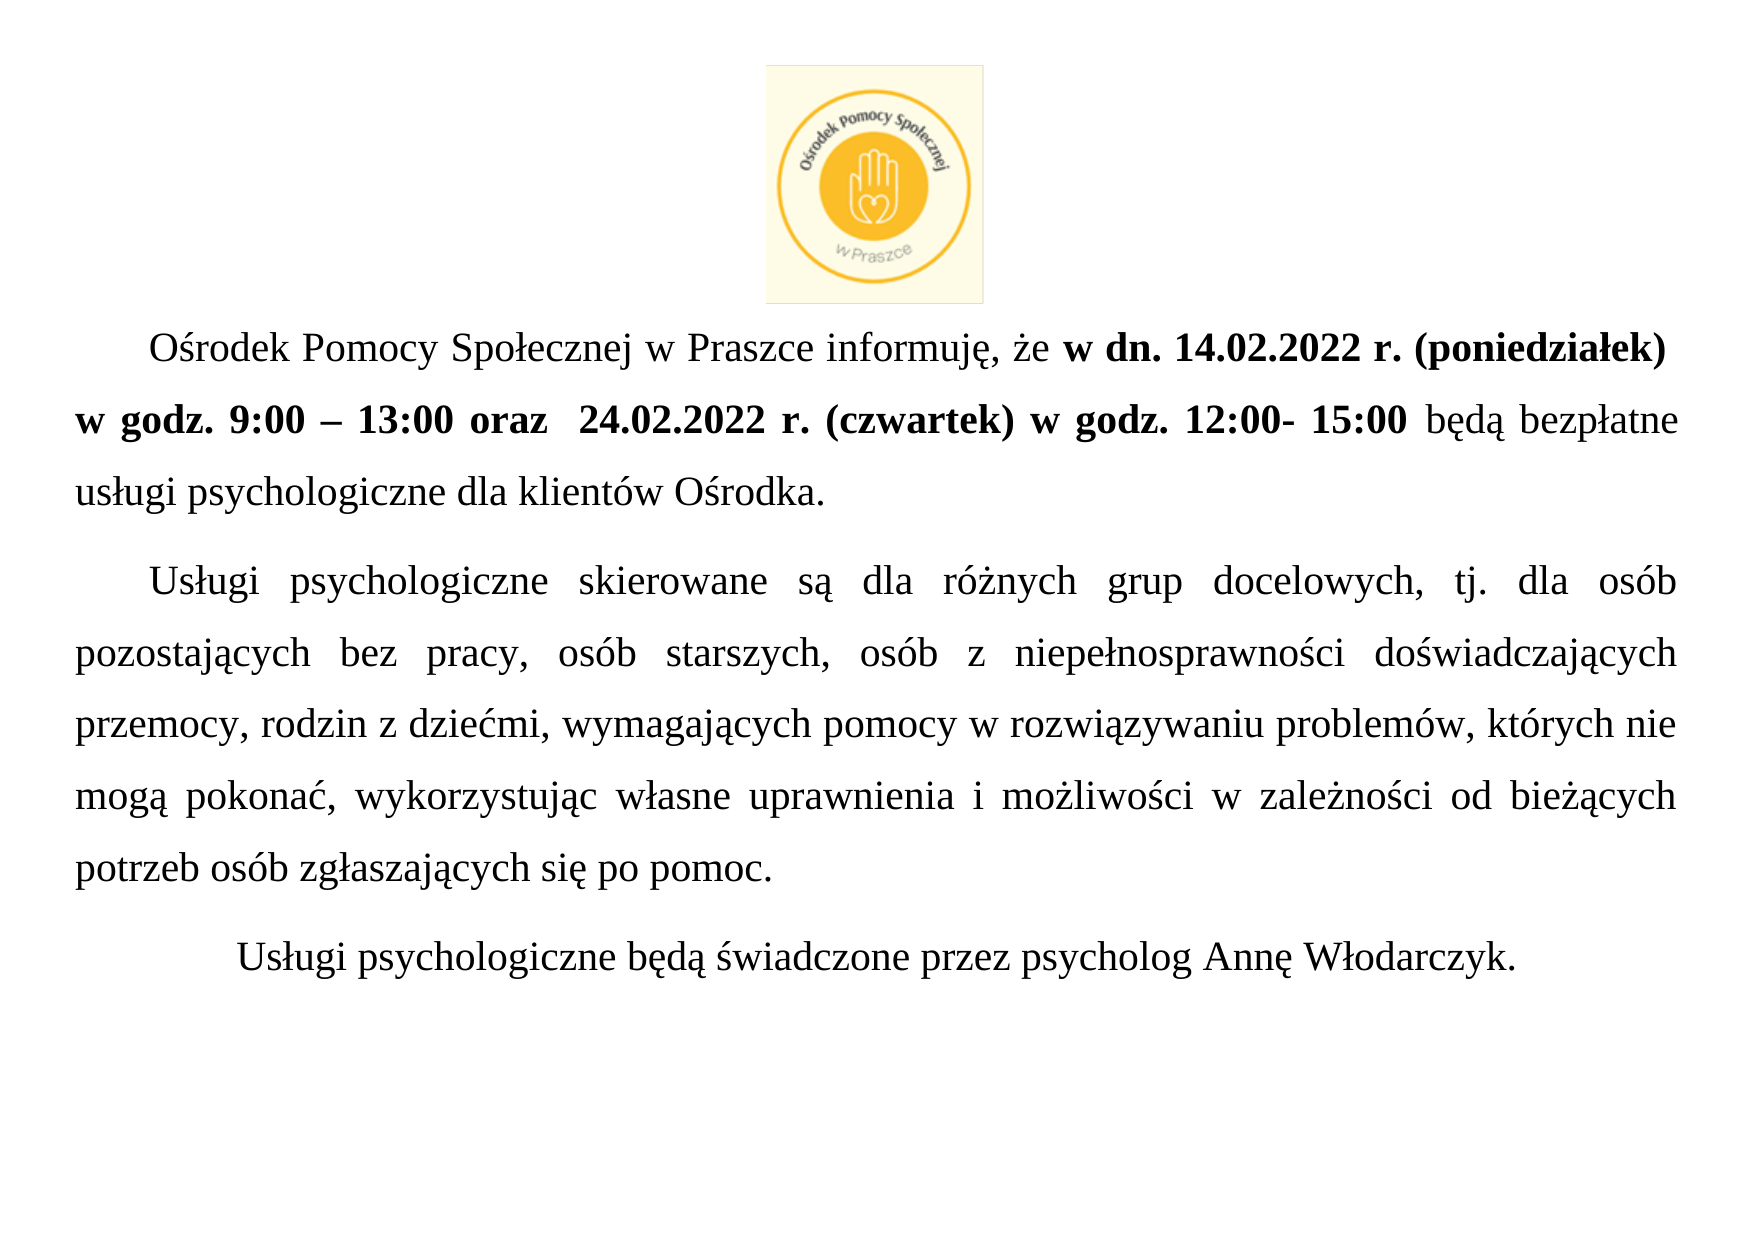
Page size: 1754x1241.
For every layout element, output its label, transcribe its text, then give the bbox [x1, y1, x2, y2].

text Usługi psychologiczne skierowane są dla różnych grup docelowych, tj. dla osób pozostających bez pracy, osób starszych, osób z niepełnosprawności doświadczających przemocy, rodzin z dziećmi, wymagających pomocy w rozwiązywaniu problemów, których nie mogą pokonać, wykorzystując własne uprawnienia i możliwości w zależności od bieżących potrzeb osób zgłaszających się po pomoc. [75, 555, 1679, 891]
text Usługi psychologiczne będą świadczone przez psycholog Annę Włodarczyk. [75, 931, 1679, 979]
text Ośrodek Pomocy Społecznej w Praszce informuję, że w dn. 14.02.2022 r. (poniedziałek) w godz. 9:00 – 13:00 oraz 24.02.2022 r. (czwartek) w godz. 12:00- 15:00 będą bezpłatne usługi psychologiczne dla klientów Ośrodka. [75, 323, 1679, 514]
picture [766, 64, 988, 307]
